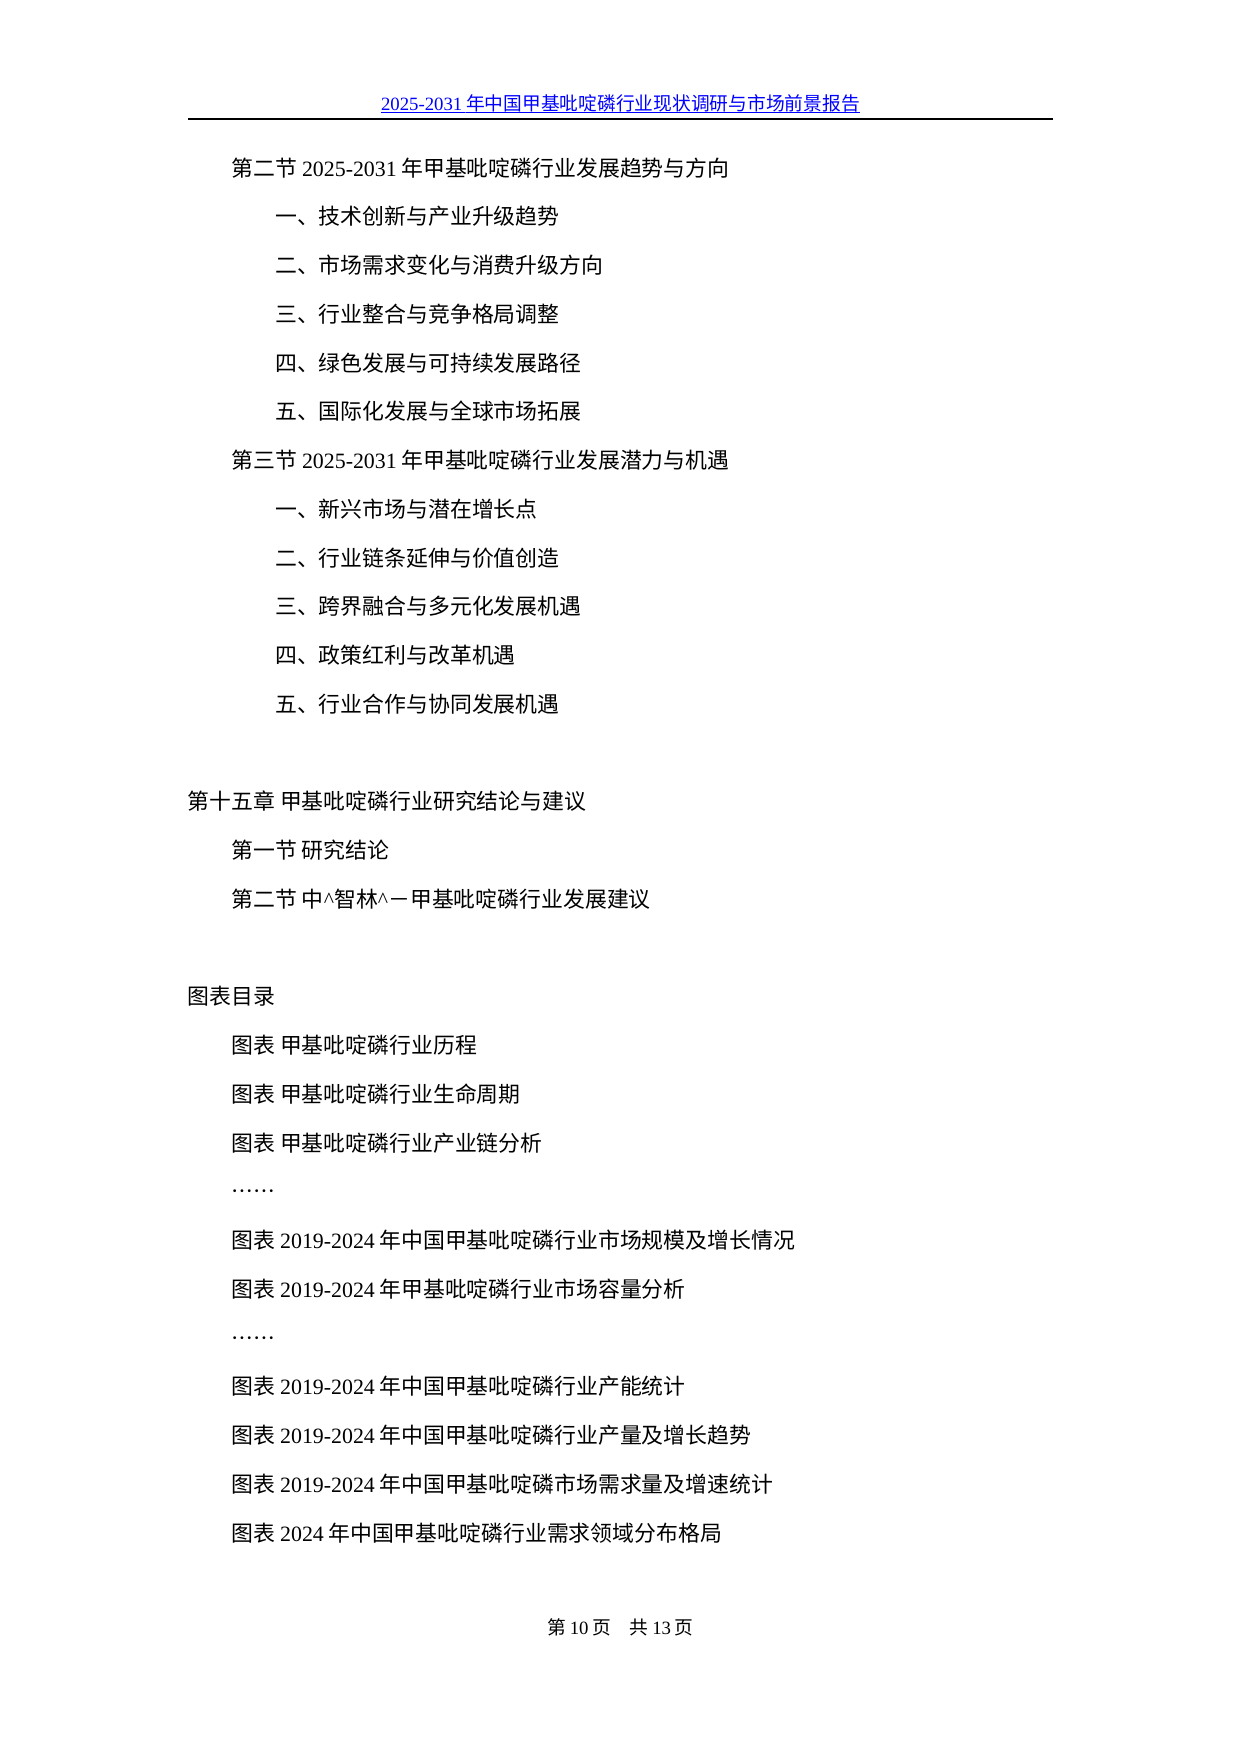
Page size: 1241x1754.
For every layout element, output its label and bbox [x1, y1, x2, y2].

text [187, 150, 1053, 1548]
